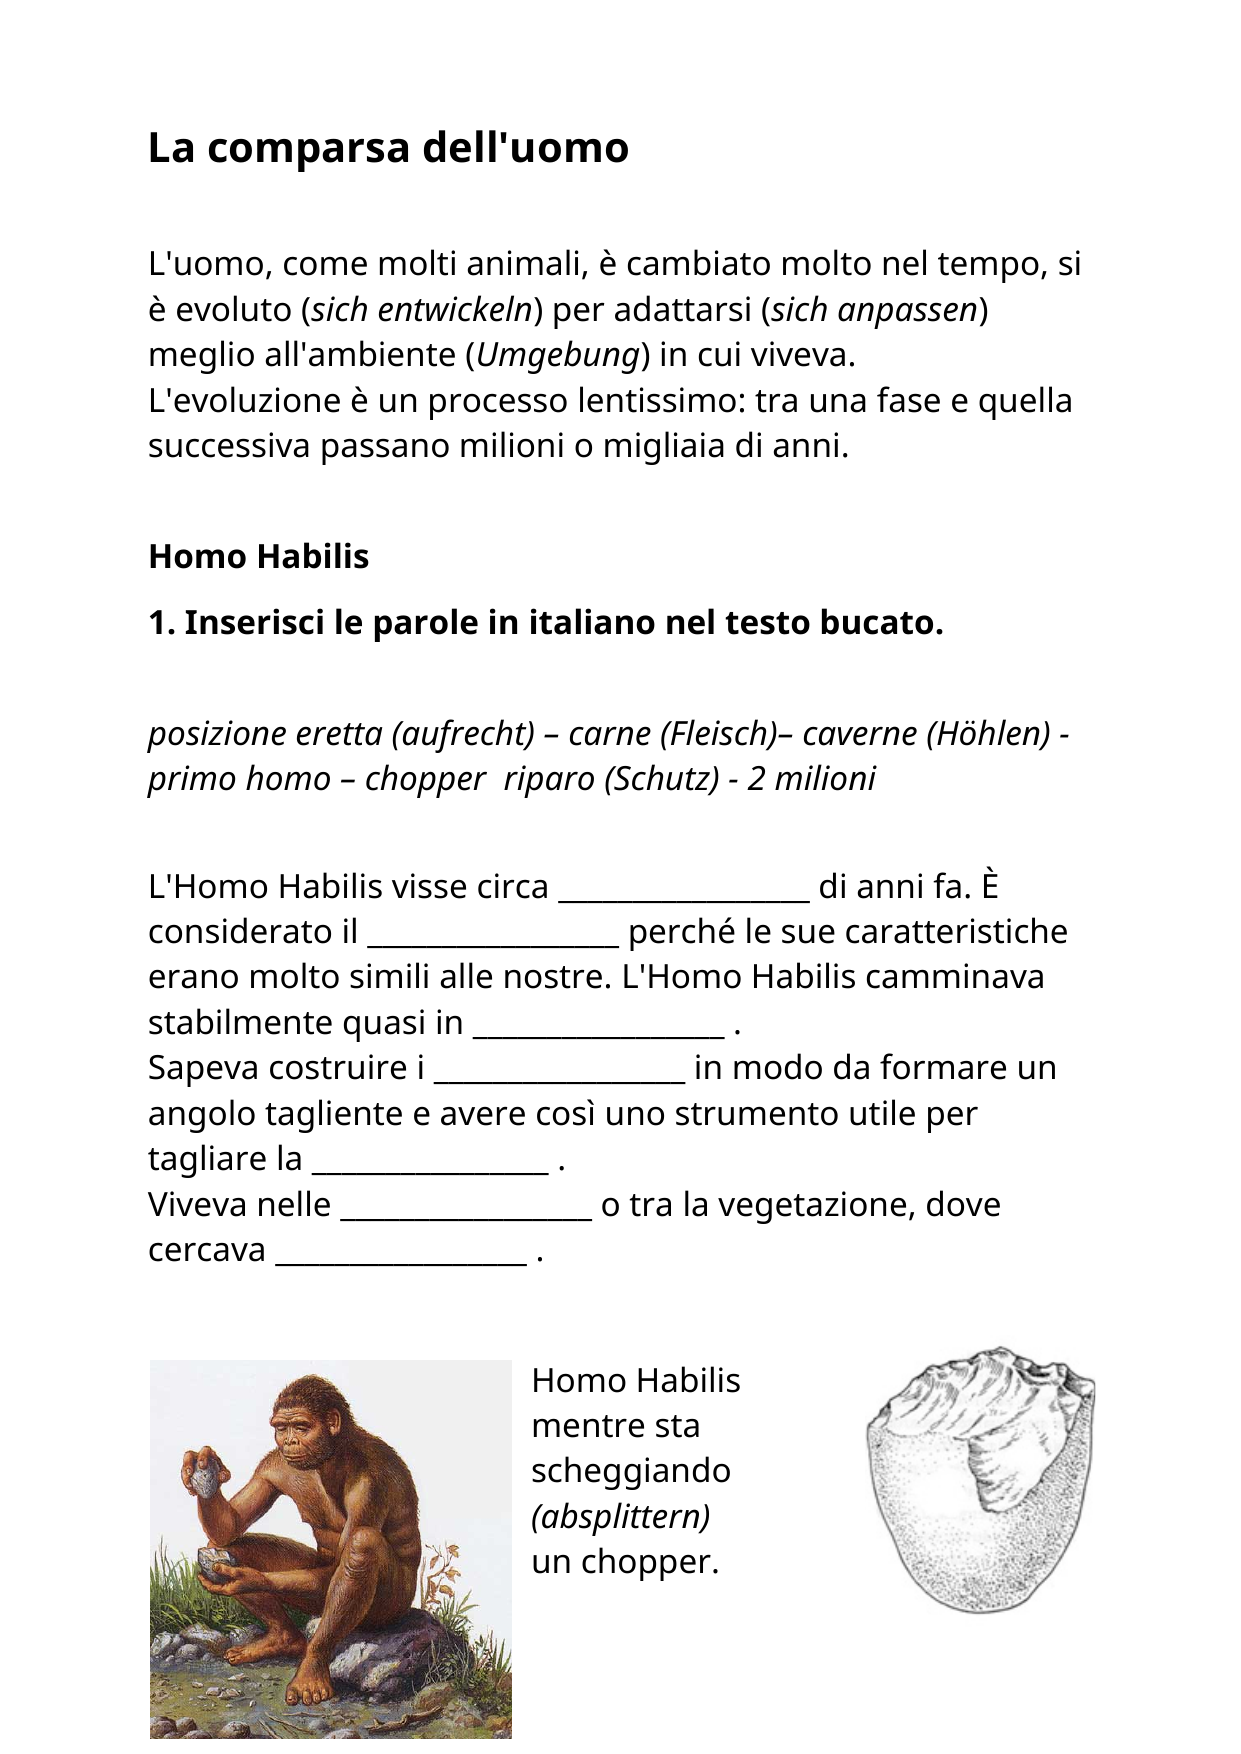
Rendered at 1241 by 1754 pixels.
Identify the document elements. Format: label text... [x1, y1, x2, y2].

text Homo Habilis [148, 533, 1092, 578]
text posizione eretta (aufrecht) – carne (Fleisch)– caverne (Höhlen) - primo homo – chopper riparo (Schutz) - 2 milioni [148, 709, 1092, 800]
text Viveva nelle _________________ o tra la vegetazione, dove cercava _________________ . [148, 1180, 1092, 1271]
text L'Homo Habilis visse circa _________________ di anni fa. È considerato il _________________ perché le sue caratteristiche erano molto simili alle nostre. L'Homo Habilis camminava stabilmente quasi in _________________ . [148, 862, 1092, 1044]
text Homo Habilis mentre sta scheggiando (absplittern) un chopper. [148, 1356, 864, 1583]
text Sapeva costruire i _________________ in modo da formare un angolo tagliente e avere così uno strumento utile per tagliare la ________________ . [148, 1044, 1092, 1180]
picture [150, 1360, 512, 1739]
picture [864, 1323, 1096, 1646]
text La comparsa dell'uomo [148, 118, 1092, 175]
text 1. Inserisci le parole in italiano nel testo bucato. [148, 598, 1092, 644]
text L'uomo, come molti animali, è cambiato molto nel tempo, si è evoluto (sich entwickeln) per adattarsi (sich anpassen) meglio all'ambiente (Umgebung) in cui viveva. [148, 240, 1092, 376]
text L'evoluzione è un processo lentissimo: tra una fase e quella successiva passano milioni o migliaia di anni. [148, 376, 1092, 467]
